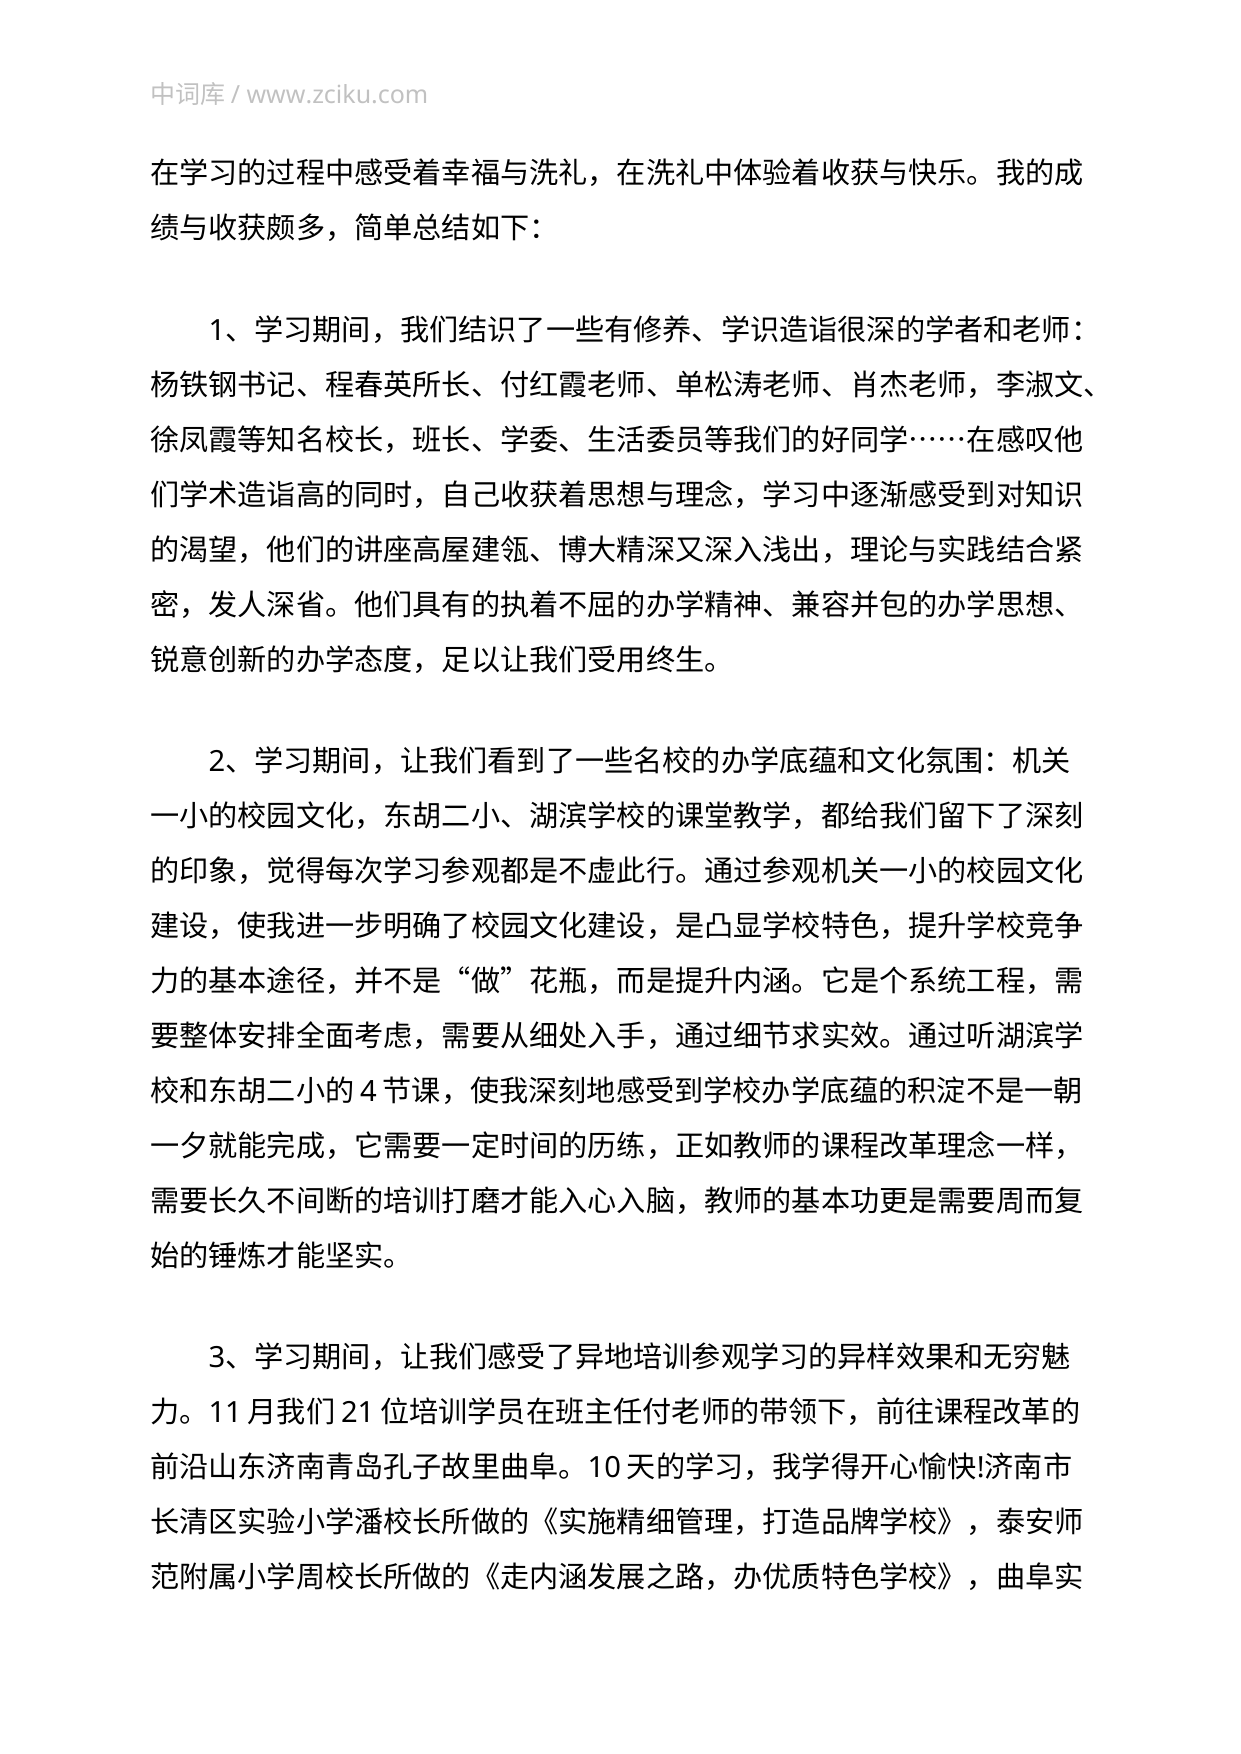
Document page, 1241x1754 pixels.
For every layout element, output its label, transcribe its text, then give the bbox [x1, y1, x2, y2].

text 2、学习期间，让我们看到了一些名校的办学底蕴和文化氛围：机关一小的校园文化，东胡二小、湖滨学校的课堂教学，都给我们留下了深刻的印象，觉得每次学习参观都是不虚此行。通过参观机关一小的校园文化建设，使我进一步明确了校园文化建设，是凸显学校特色，提升学校竞争力的基本途径，并不是“做”花瓶，而是提升内涵。它是个系统工程，需要整体安排全面考虑，需要从细处入手，通过细节求实效。通过听湖滨学校和东胡二小的4节课，使我深刻地感受到学校办学底蕴的积淀不是一朝一夕就能完成，它需要一定时间的历练，正如教师的课程改革理念一样，需要长久不间断的培训打磨才能入心入脑，教师的基本功更是需要周而复始的锤炼才能坚实。 [150, 738, 1090, 1274]
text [150, 150, 1090, 247]
text 1、学习期间，我们结识了一些有修养、学识造诣很深的学者和老师：杨铁钢书记、程春英所长、付红霞老师、单松涛老师、肖杰老师，李淑文、徐凤霞等知名校长，班长、学委、生活委员等我们的好同学……在感叹他们学术造诣高的同时，自己收获着思想与理念，学习中逐渐感受到对知识的渴望，他们的讲座高屋建瓴、博大精深又深入浅出，理论与实践结合紧密，发人深省。他们具有的执着不屈的办学精神、兼容并包的办学思想、锐意创新的办学态度，足以让我们受用终生。 [150, 307, 1090, 678]
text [150, 1334, 1090, 1596]
